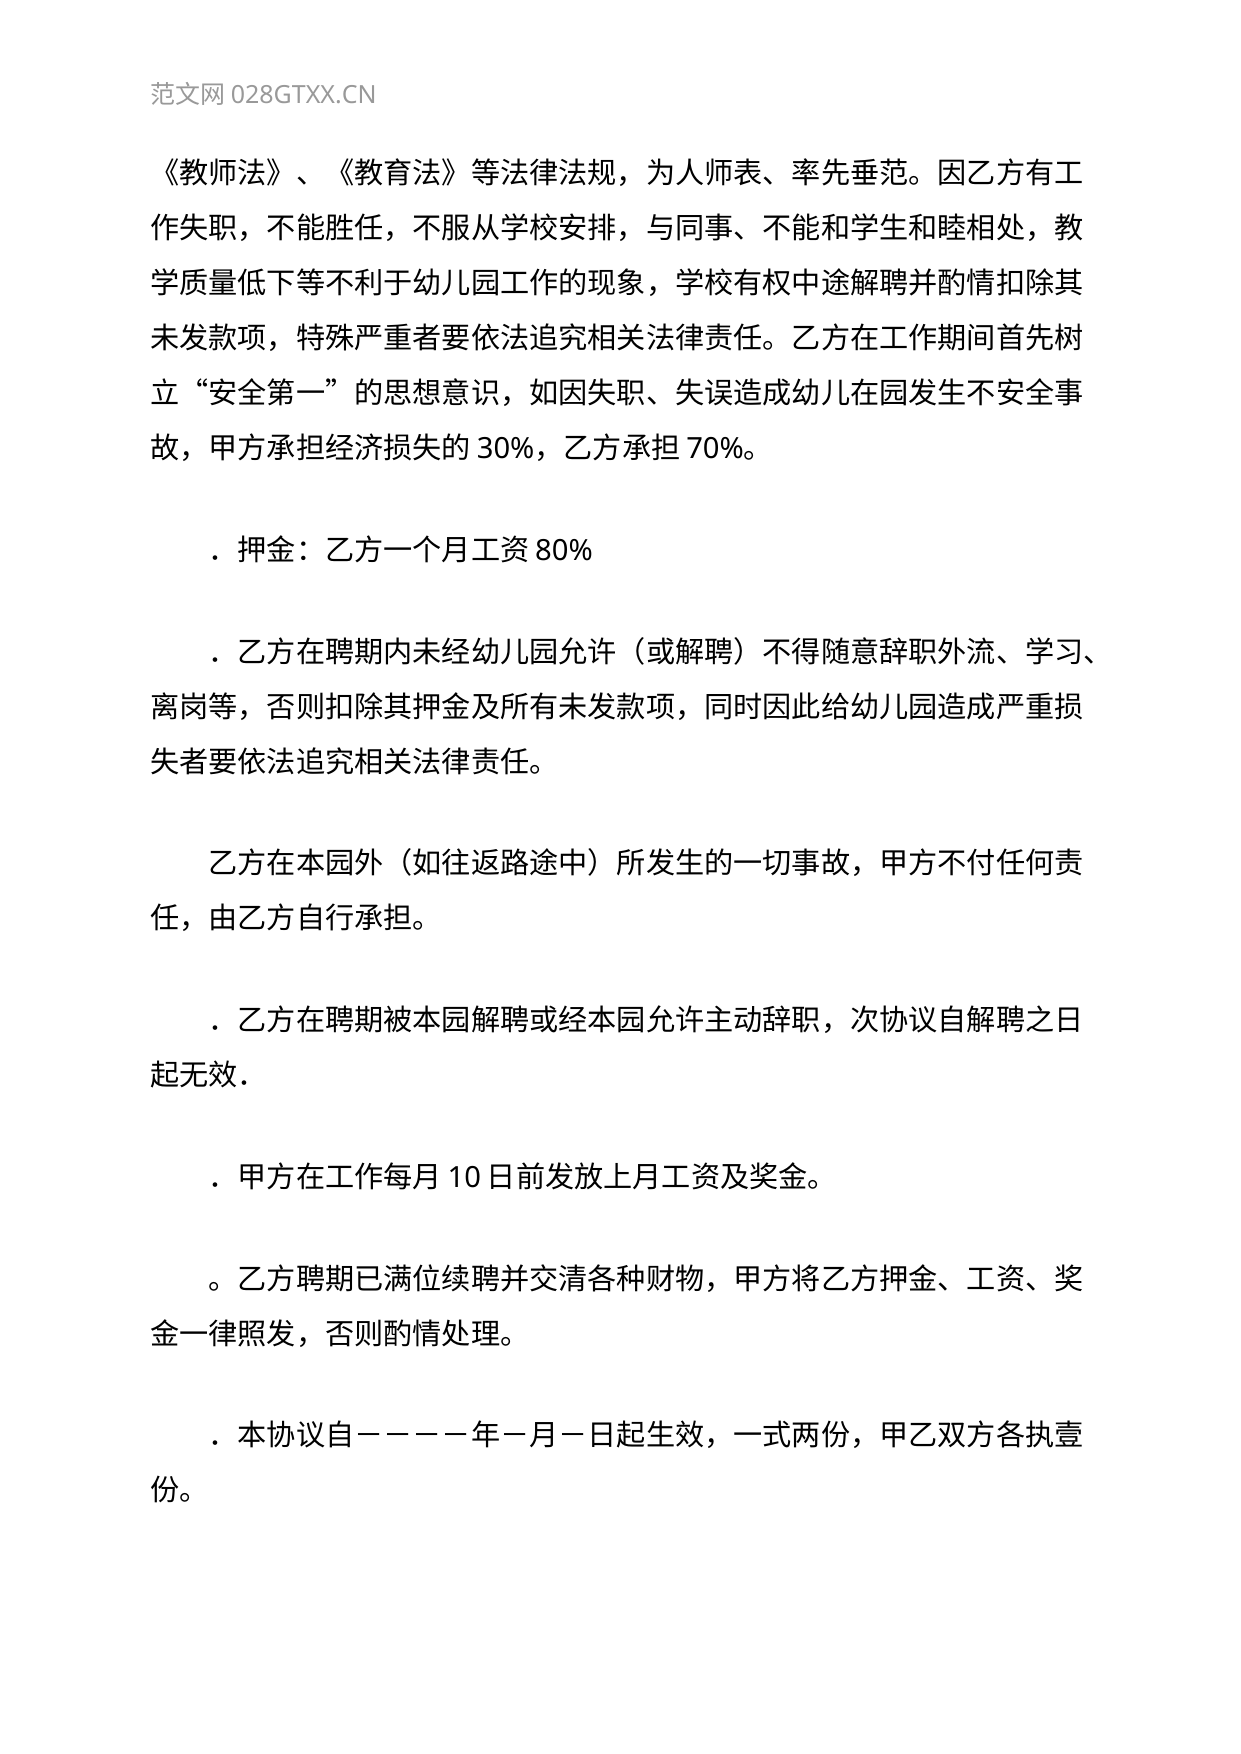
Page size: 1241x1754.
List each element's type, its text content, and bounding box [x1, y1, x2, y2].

text ．本协议自－－－－年－月－日起生效，一式两份，甲乙双方各执壹份。 [150, 1412, 1090, 1509]
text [150, 150, 1090, 467]
text ．押金：乙方一个月工资80% [150, 526, 1090, 569]
text ．乙方在聘期被本园解聘或经本园允许主动辞职，次协议自解聘之日起无效． [150, 997, 1090, 1094]
text ．甲方在工作每月10日前发放上月工资及奖金。 [150, 1153, 1090, 1196]
text 。乙方聘期已满位续聘并交清各种财物，甲方将乙方押金、工资、奖金一律照发，否则酌情处理。 [150, 1255, 1090, 1352]
text ．乙方在聘期内未经幼儿园允许（或解聘）不得随意辞职外流、学习、离岗等，否则扣除其押金及所有未发款项，同时因此给幼儿园造成严重损失者要依法追究相关法律责任。 [150, 628, 1090, 781]
text 乙方在本园外（如往返路途中）所发生的一切事故，甲方不付任何责任，由乙方自行承担。 [150, 840, 1090, 937]
